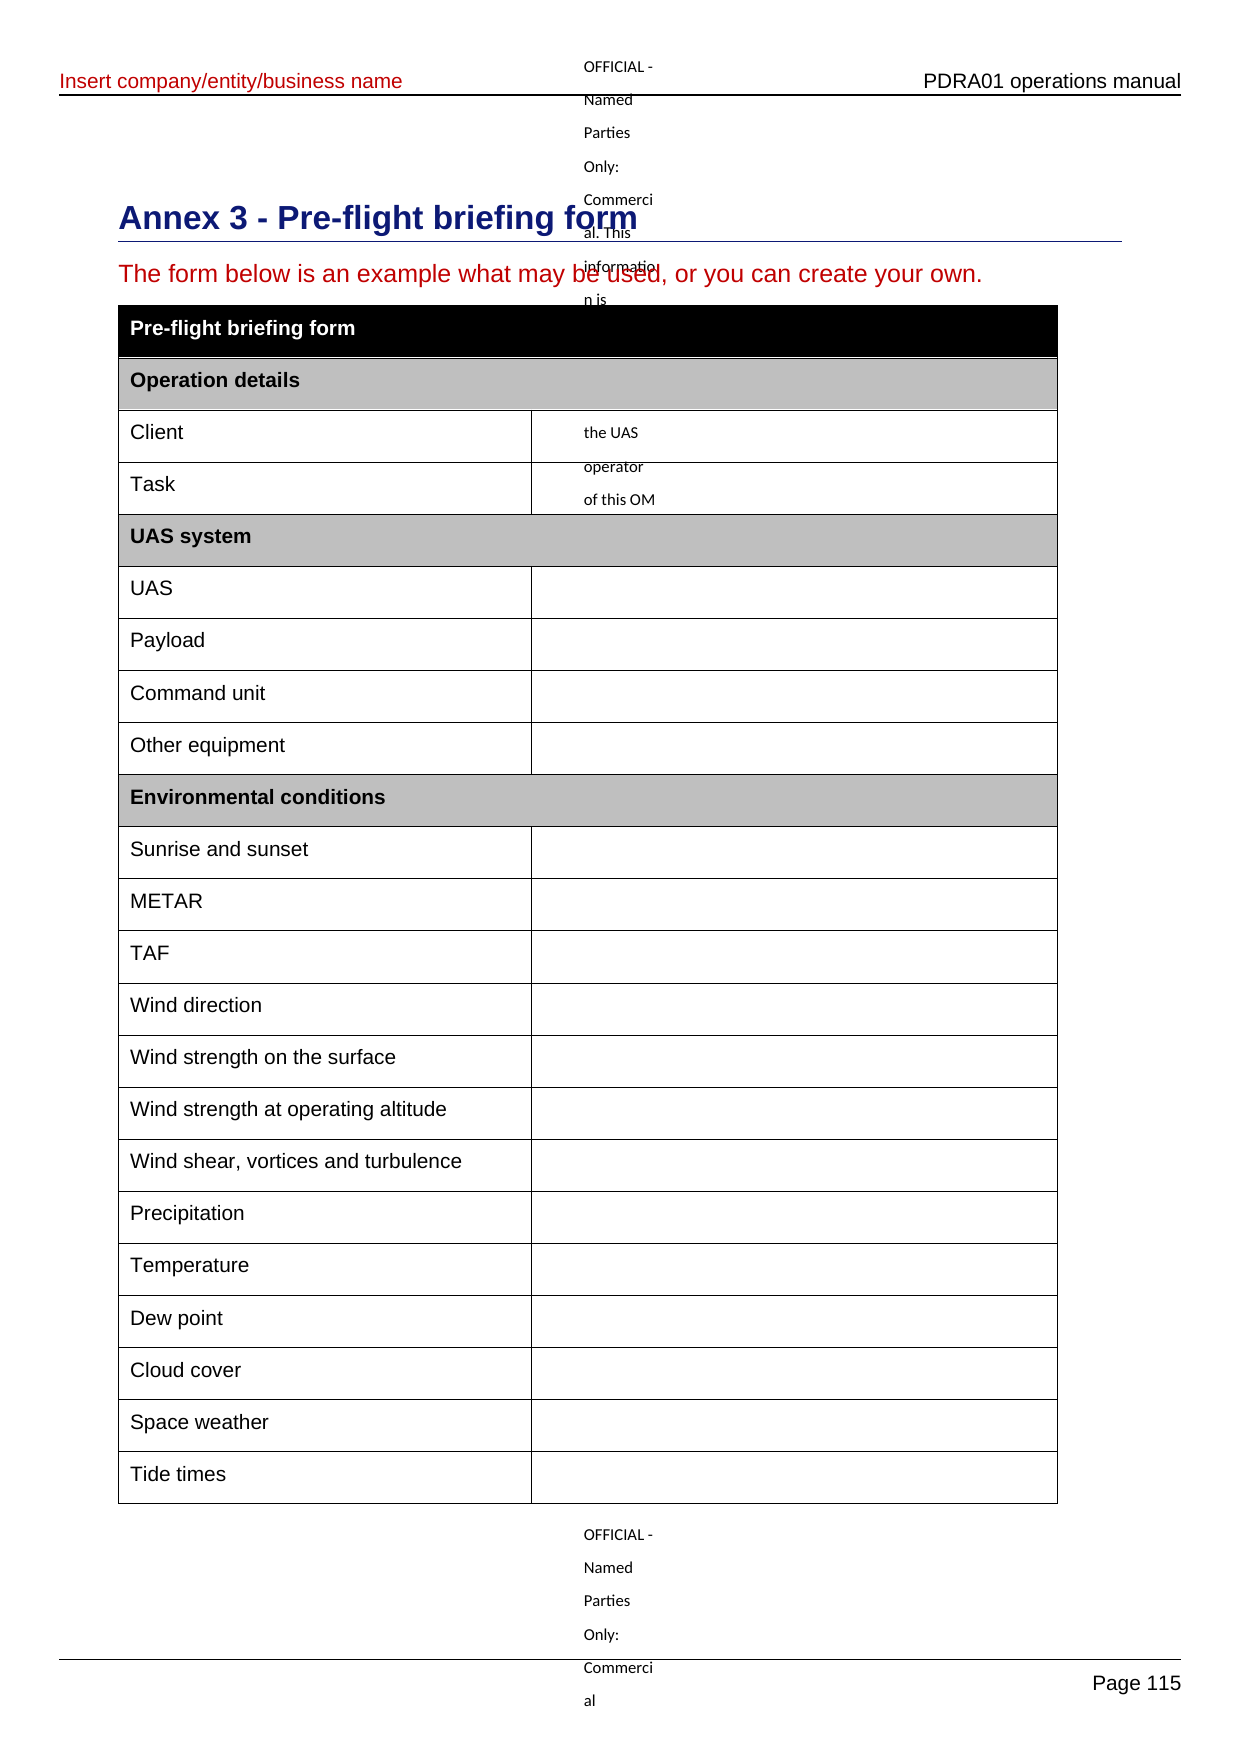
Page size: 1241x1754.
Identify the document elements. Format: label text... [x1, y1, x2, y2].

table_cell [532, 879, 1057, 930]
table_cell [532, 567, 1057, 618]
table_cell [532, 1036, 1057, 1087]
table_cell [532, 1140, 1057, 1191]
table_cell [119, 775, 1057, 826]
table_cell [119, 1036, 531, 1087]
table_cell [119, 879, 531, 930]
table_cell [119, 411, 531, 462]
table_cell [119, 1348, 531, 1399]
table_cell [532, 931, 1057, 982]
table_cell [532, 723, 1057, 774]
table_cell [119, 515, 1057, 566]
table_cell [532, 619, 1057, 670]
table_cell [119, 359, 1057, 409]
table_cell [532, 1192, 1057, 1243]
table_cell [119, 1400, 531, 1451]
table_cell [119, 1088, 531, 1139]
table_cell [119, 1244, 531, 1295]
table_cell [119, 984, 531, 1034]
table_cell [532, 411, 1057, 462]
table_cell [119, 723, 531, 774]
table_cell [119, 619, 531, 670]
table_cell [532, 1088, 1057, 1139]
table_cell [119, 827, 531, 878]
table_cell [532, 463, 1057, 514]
text The form below is an example what may be used, or you can create your own. [118, 254, 1122, 288]
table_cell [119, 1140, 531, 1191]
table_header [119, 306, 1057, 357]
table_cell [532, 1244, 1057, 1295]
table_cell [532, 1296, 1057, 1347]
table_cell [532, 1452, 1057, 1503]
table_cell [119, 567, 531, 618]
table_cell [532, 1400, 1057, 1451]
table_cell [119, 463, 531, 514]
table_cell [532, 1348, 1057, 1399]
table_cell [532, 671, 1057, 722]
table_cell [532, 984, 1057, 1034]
subtitle Annex 3 - Pre-flight briefing form [118, 195, 1122, 241]
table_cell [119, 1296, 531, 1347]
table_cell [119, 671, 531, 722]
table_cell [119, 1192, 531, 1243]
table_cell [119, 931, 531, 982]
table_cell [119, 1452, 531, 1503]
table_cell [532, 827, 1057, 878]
